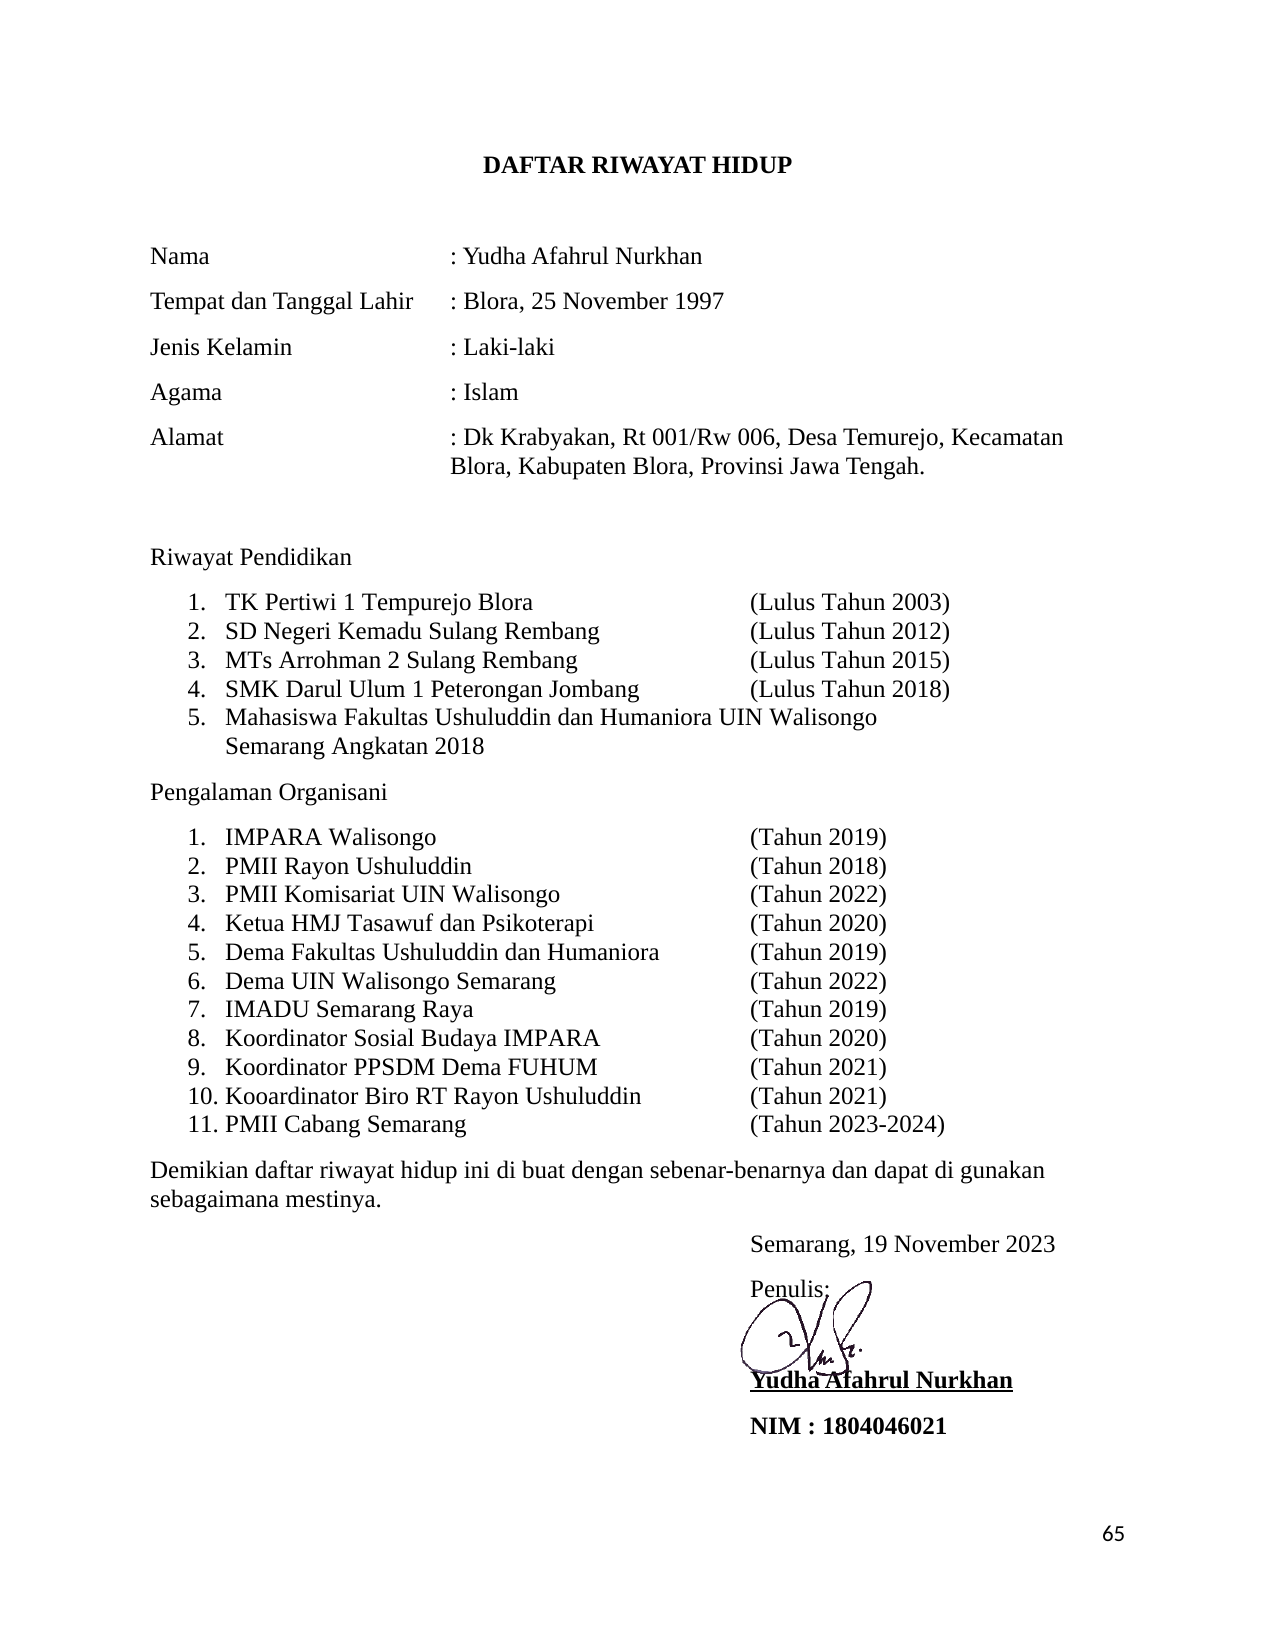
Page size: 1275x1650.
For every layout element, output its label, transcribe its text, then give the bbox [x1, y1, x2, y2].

text Alamat : Dk Krabyakan, Rt 001/Rw 006, Desa Temurejo, Kecamatan Blora, Kabupaten Blora, Provinsi Jawa Tengah. [150, 422, 1125, 480]
list Mahasiswa Fakultas Ushuluddin dan Humaniora UIN Walisongo [187, 702, 1125, 731]
list SD Negeri Kemadu Sulang Rembang (Lulus Tahun 2012) [187, 616, 1125, 645]
text Agama : Islam [150, 377, 1125, 406]
text Riwayat Pendidikan [150, 542, 1125, 571]
list Ketua HMJ Tasawuf dan Psikoterapi (Tahun 2020) [187, 908, 1125, 937]
text Semarang, 19 November 2023 [750, 1229, 1125, 1258]
list PMII Cabang Semarang (Tahun 2023-2024) [187, 1109, 1125, 1138]
picture [740, 1281, 872, 1376]
list Kooardinator Biro RT Rayon Ushuluddin (Tahun 2021) [187, 1081, 1125, 1109]
list PMII Rayon Ushuluddin (Tahun 2018) [187, 851, 1125, 879]
list PMII Komisariat UIN Walisongo (Tahun 2022) [187, 879, 1125, 908]
list Koordinator Sosial Budaya IMPARA (Tahun 2020) [187, 1023, 1125, 1052]
text Jenis Kelamin : Laki-laki [150, 332, 1125, 360]
list Semarang Angkatan 2018 [225, 731, 1125, 760]
list SMK Darul Ulum 1 Peterongan Jombang (Lulus Tahun 2018) [187, 674, 1125, 702]
list Dema UIN Walisongo Semarang (Tahun 2022) [187, 966, 1125, 994]
list IMPARA Walisongo (Tahun 2019) [187, 822, 1125, 851]
list MTs Arrohman 2 Sulang Rembang (Lulus Tahun 2015) [187, 645, 1125, 674]
text Demikian daftar riwayat hidup ini di buat dengan sebenar-benarnya dan dapat di gunakan sebagaimana mestinya. [150, 1155, 1125, 1212]
list Koordinator PPSDM Dema FUHUM (Tahun 2021) [187, 1052, 1125, 1081]
text Yudha Afahrul Nurkhan [675, 1365, 1125, 1394]
text NIM : 1804046021 [675, 1411, 1125, 1439]
list TK Pertiwi 1 Tempurejo Blora (Lulus Tahun 2003) [187, 587, 1125, 616]
text DAFTAR RIWAYAT HIDUP [150, 150, 1125, 179]
list Dema Fakultas Ushuluddin dan Humaniora (Tahun 2019) [187, 937, 1125, 966]
text Pengalaman Organisani [150, 777, 1125, 805]
text Penulis: [675, 1274, 1125, 1303]
list IMADU Semarang Raya (Tahun 2019) [187, 994, 1125, 1023]
text Tempat dan Tanggal Lahir : Blora, 25 November 1997 [150, 286, 1125, 315]
text Nama : Yudha Afahrul Nurkhan [150, 241, 1125, 269]
